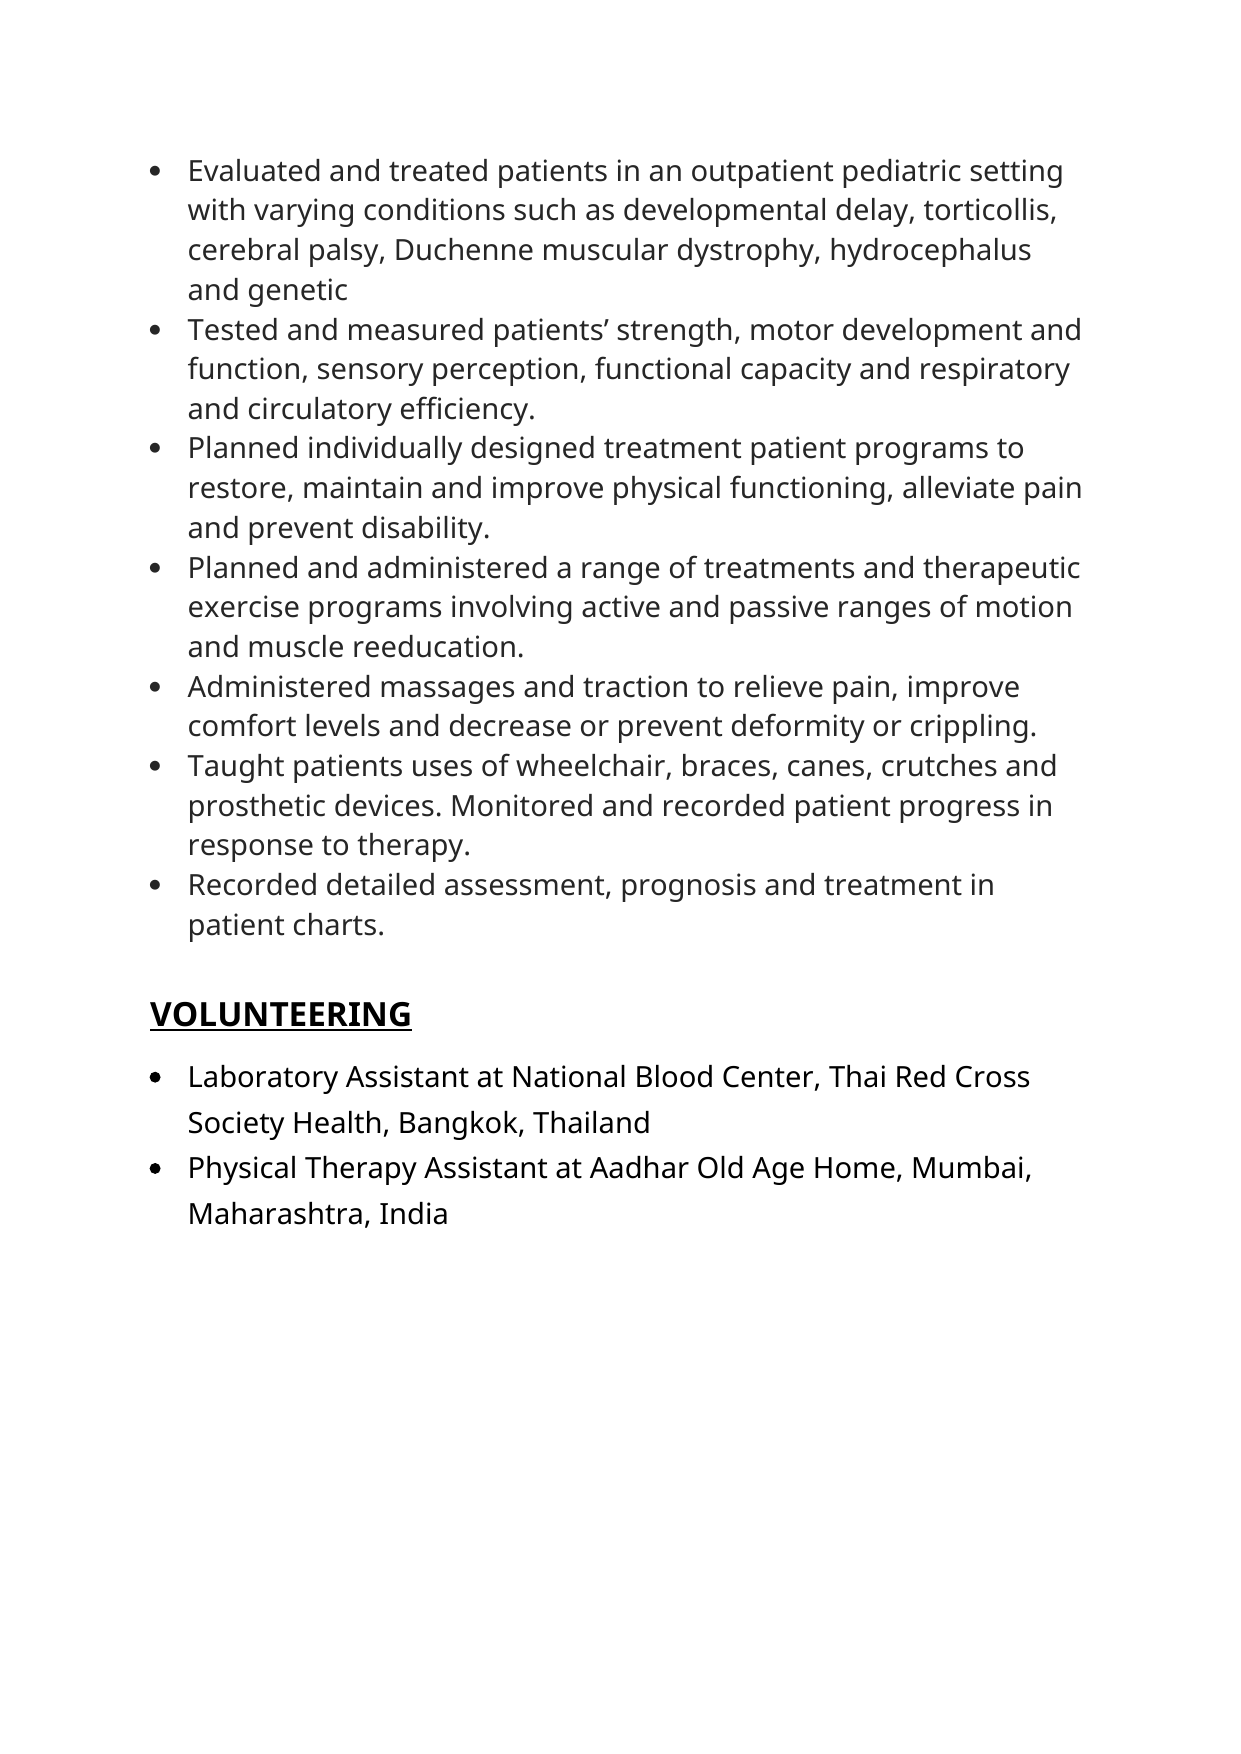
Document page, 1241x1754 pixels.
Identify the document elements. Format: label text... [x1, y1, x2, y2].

text VOLUNTEERING [150, 991, 1090, 1036]
list Planned individually designed treatment patient programs to restore, maintain and improve physical functioning, alleviate pain and prevent disability. [150, 428, 1090, 547]
list Planned and administered a range of treatments and therapeutic exercise programs involving active and passive ranges of motion and muscle reeducation. [150, 547, 1090, 666]
list Physical Therapy Assistant at Aadhar Old Age Home, Mumbai, Maharashtra, India [150, 1147, 1090, 1233]
list Tested and measured patients’ strength, motor development and function, sensory perception, functional capacity and respiratory and circulatory efficiency. [150, 309, 1090, 428]
list Recorded detailed assessment, prognosis and treatment in patient charts. [150, 864, 1090, 944]
list Laboratory Assistant at National Blood Center, Thai Red Cross Society Health, Bangkok, Thailand [150, 1056, 1090, 1142]
list Administered massages and traction to relieve pain, improve comfort levels and decrease or prevent deformity or crippling. [150, 666, 1090, 745]
list Evaluated and treated patients in an outpatient pediatric setting with varying conditions such as developmental delay, torticollis, cerebral palsy, Duchenne muscular dystrophy, hydrocephalus and genetic [150, 150, 1090, 309]
list Taught patients uses of wheelchair, braces, canes, crutches and prosthetic devices. Monitored and recorded patient progress in response to therapy. [150, 745, 1090, 864]
